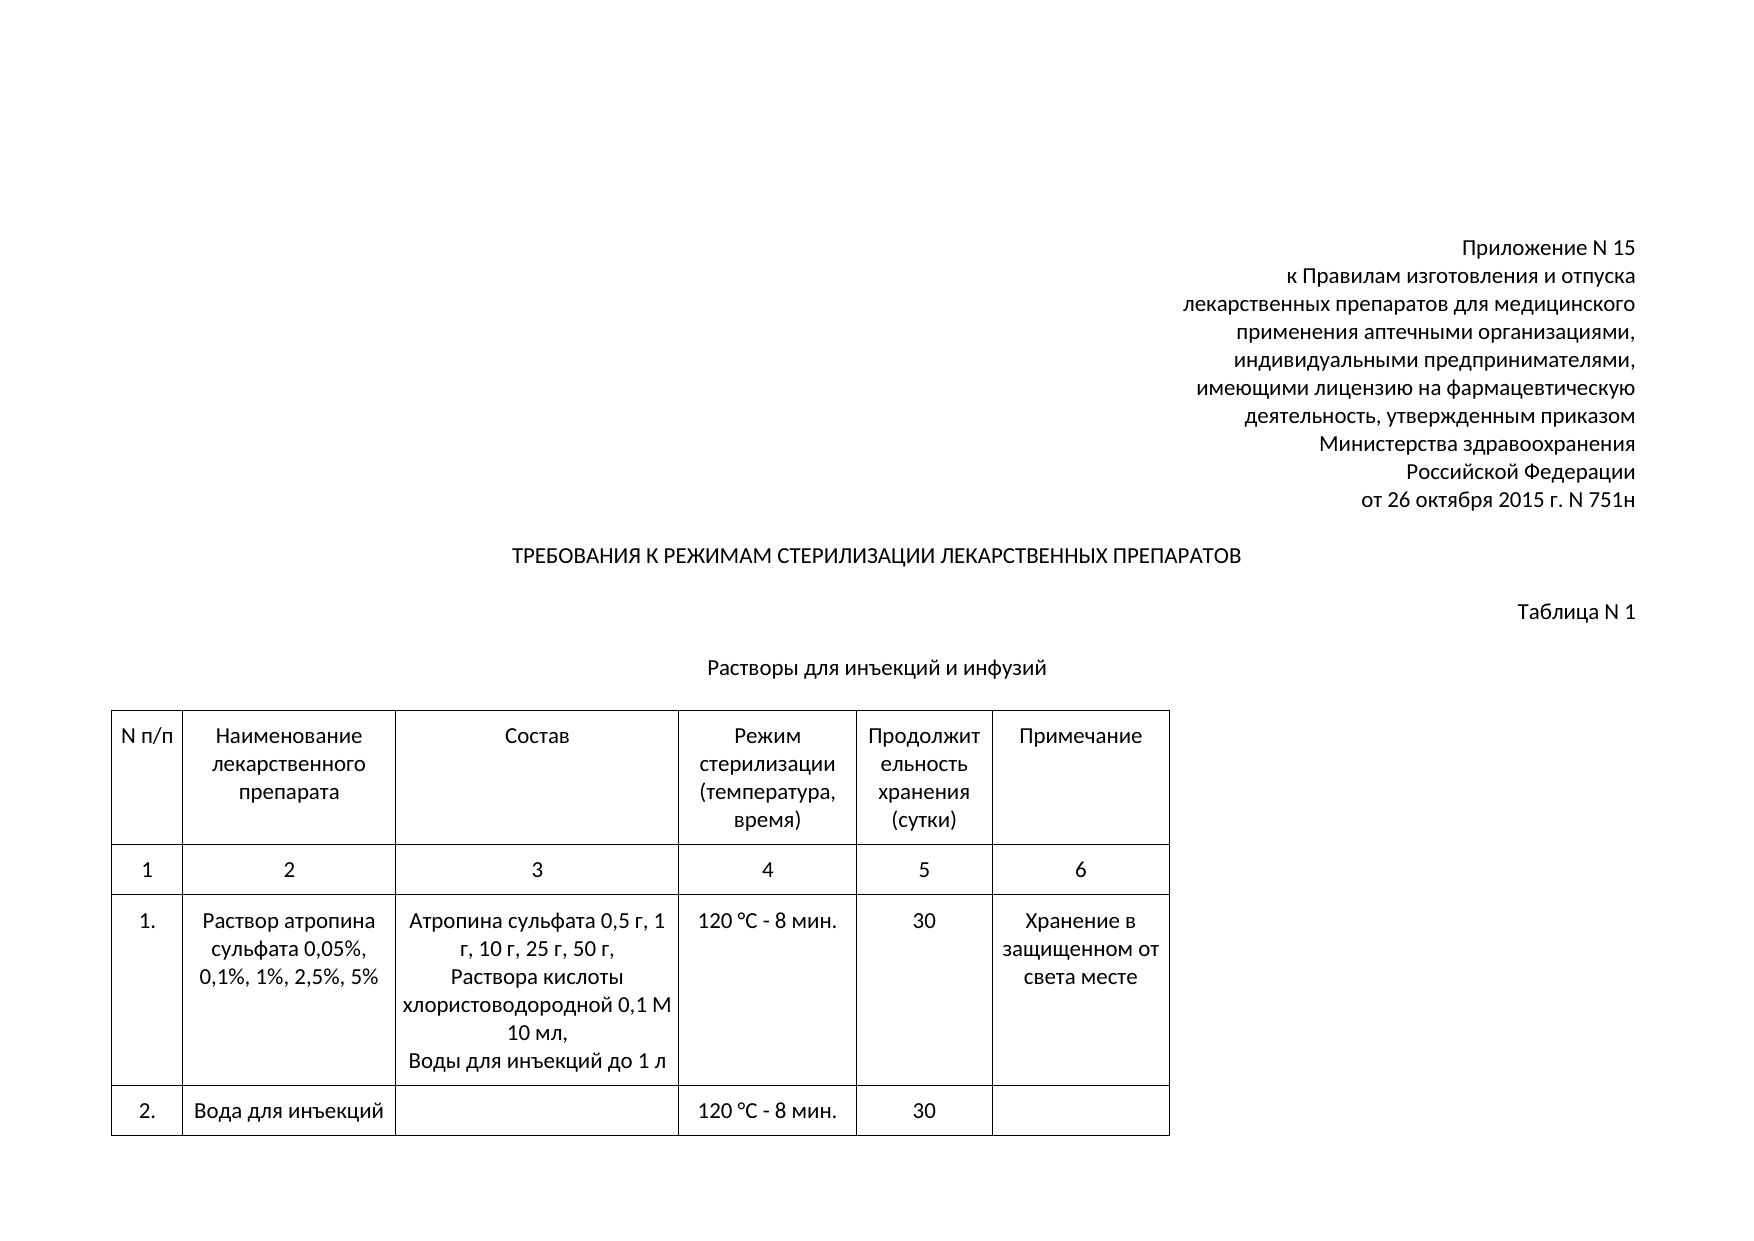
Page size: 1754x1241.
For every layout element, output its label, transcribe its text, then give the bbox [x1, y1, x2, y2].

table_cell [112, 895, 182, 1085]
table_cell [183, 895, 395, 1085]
text Российской Федерации [118, 457, 1636, 485]
text Приложение N 15 [118, 233, 1636, 261]
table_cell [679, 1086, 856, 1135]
text Министерства здравоохранения [118, 429, 1636, 457]
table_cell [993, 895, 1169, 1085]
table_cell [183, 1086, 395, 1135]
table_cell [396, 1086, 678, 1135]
text деятельность, утвержденным приказом [118, 401, 1636, 429]
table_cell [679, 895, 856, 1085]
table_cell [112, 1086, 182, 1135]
text лекарственных препаратов для медицинского [118, 289, 1636, 317]
text применения аптечными организациями, [118, 317, 1636, 345]
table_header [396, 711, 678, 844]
text Растворы для инъекций и инфузий [118, 653, 1636, 682]
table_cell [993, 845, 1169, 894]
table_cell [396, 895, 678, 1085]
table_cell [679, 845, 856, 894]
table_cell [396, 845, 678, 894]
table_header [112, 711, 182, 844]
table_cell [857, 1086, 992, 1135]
text Таблица N 1 [118, 597, 1636, 626]
text имеющими лицензию на фармацевтическую [118, 373, 1636, 401]
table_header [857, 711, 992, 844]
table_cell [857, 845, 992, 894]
text к Правилам изготовления и отпуска [118, 261, 1636, 289]
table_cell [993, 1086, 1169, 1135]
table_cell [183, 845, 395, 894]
text ТРЕБОВАНИЯ К РЕЖИМАМ СТЕРИЛИЗАЦИИ ЛЕКАРСТВЕННЫХ ПРЕПАРАТОВ [118, 541, 1636, 569]
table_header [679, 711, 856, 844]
text индивидуальными предпринимателями, [118, 345, 1636, 373]
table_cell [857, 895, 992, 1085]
text от 26 октября 2015 г. N 751н [118, 485, 1636, 513]
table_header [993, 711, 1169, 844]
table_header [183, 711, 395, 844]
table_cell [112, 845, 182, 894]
